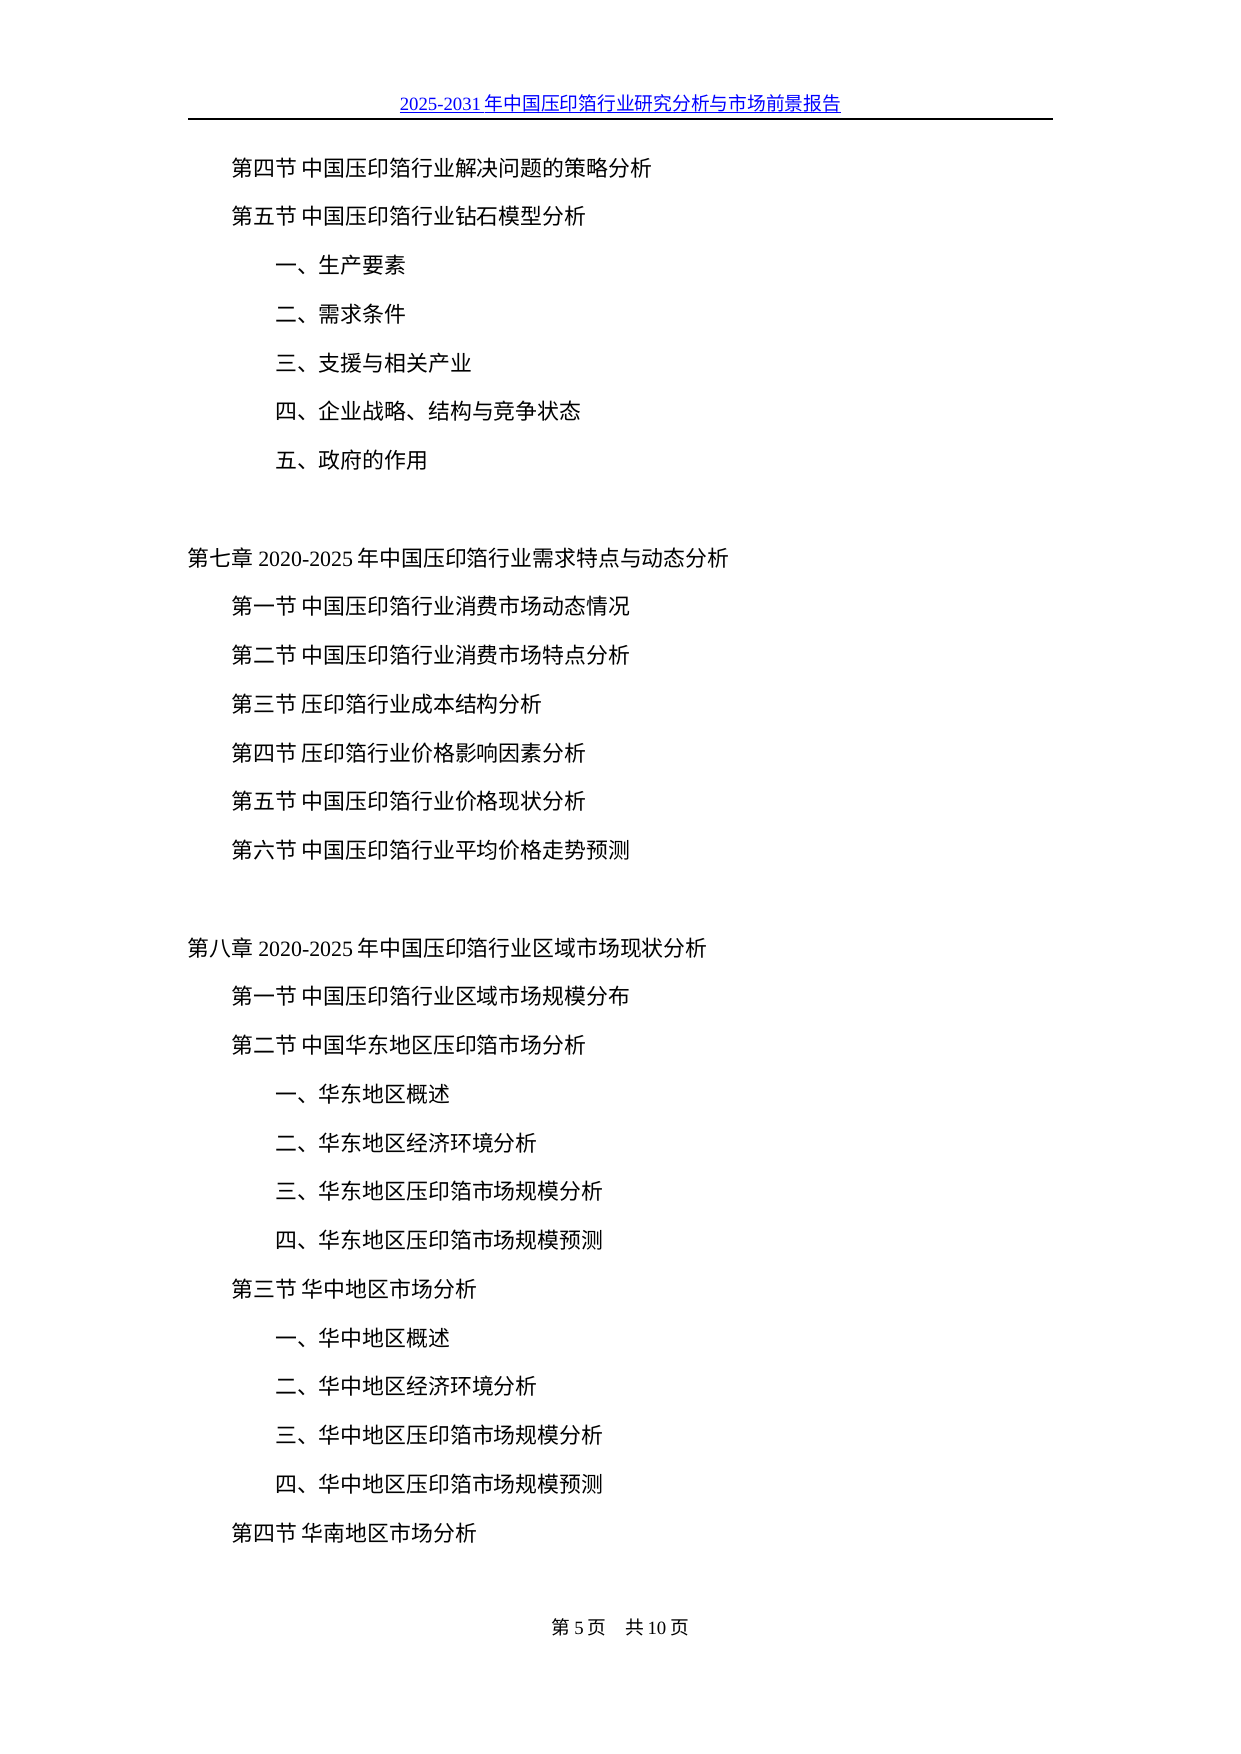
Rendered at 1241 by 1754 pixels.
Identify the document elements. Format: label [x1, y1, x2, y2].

text [187, 150, 1053, 1548]
